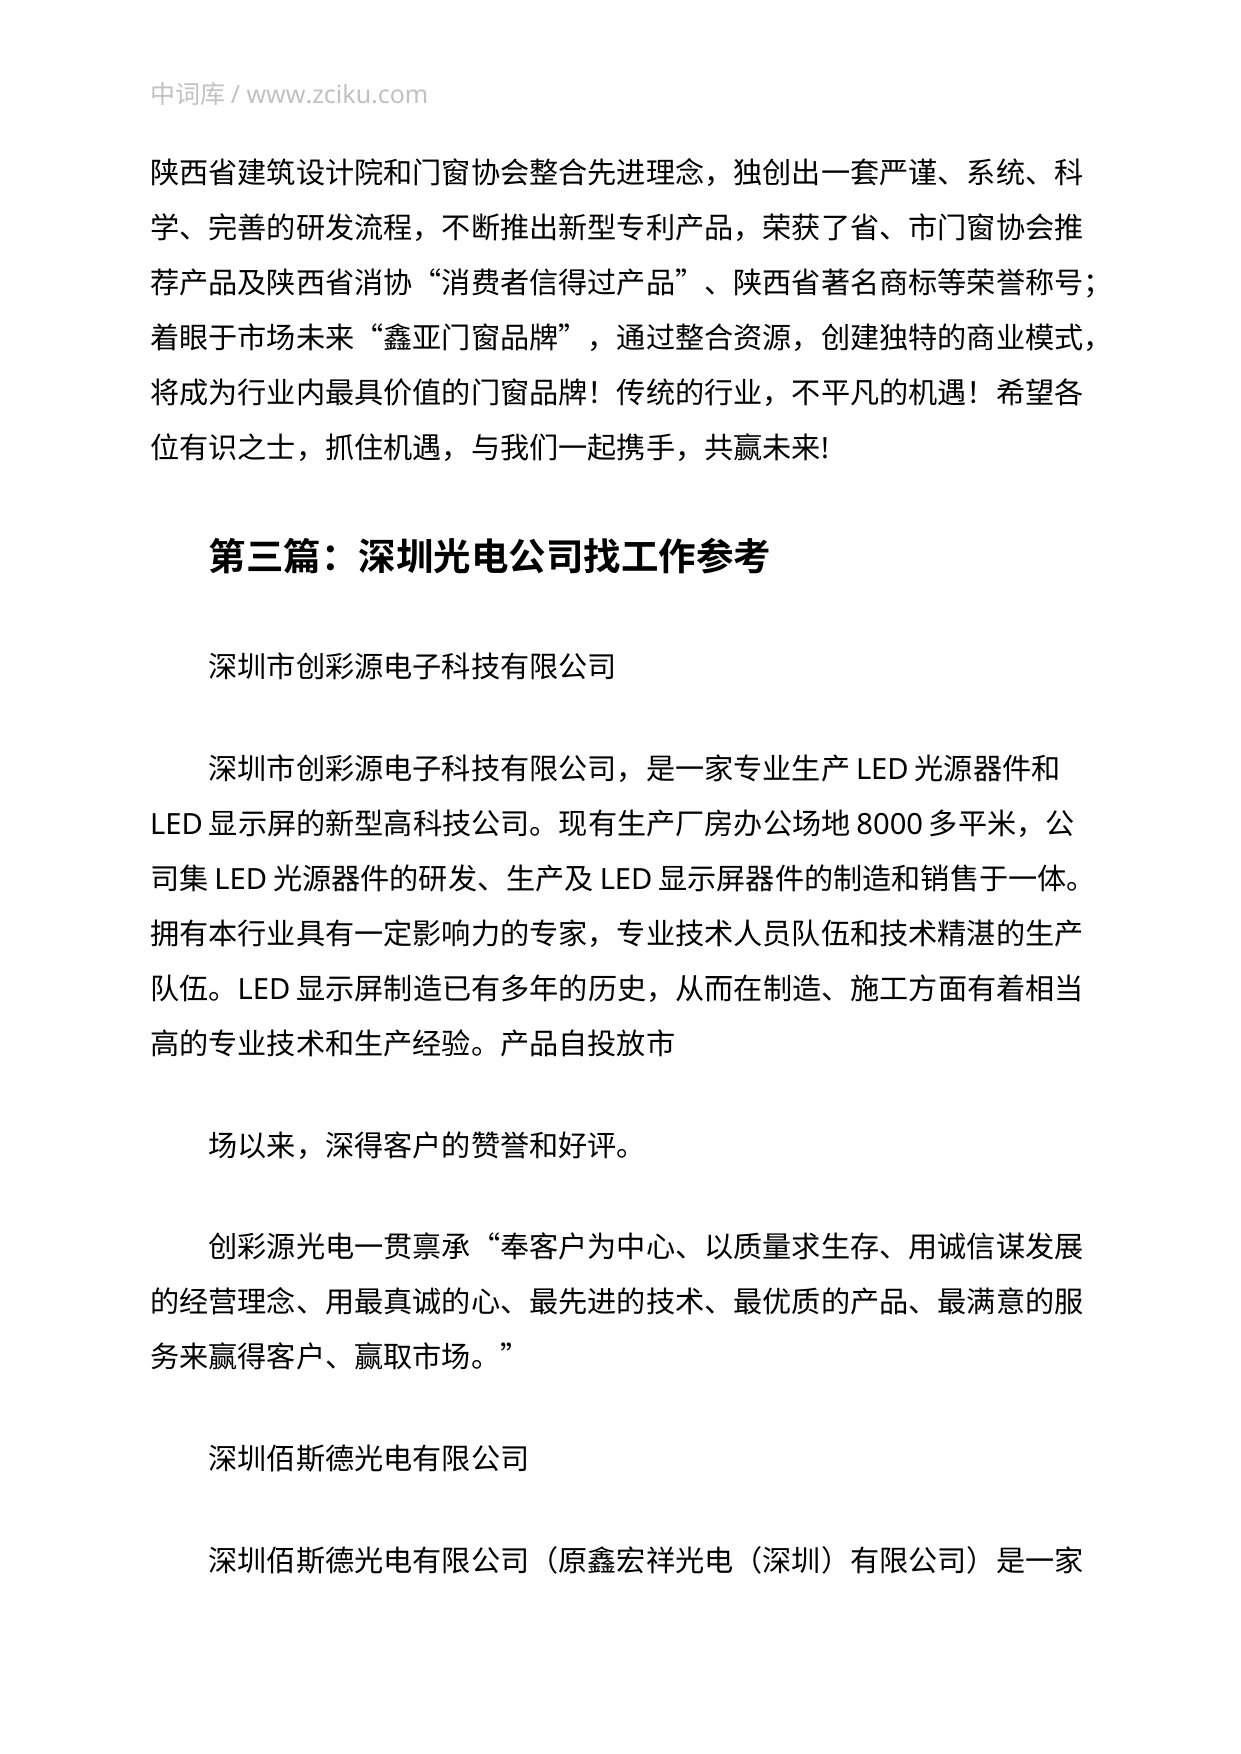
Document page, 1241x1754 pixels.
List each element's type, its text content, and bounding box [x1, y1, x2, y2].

text 场以来，深得客户的赞誉和好评。 [150, 1122, 1090, 1164]
text 深圳市创彩源电子科技有限公司 [150, 644, 1090, 686]
text 深圳佰斯德光电有限公司 [150, 1436, 1090, 1478]
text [150, 1537, 1090, 1580]
text 第三篇：深圳光电公司找工作参考 [150, 526, 1090, 581]
text 深圳市创彩源电子科技有限公司，是一家专业生产LED光源器件和LED显示屏的新型高科技公司。现有生产厂房办公场地8000多平米，公司集LED光源器件的研发、生产及LED显示屏器件的制造和销售于一体。拥有本行业具有一定影响力的专家，专业技术人员队伍和技术精湛的生产队伍。LED显示屏制造已有多年的历史，从而在制造、施工方面有着相当高的专业技术和生产经验。产品自投放市 [150, 746, 1090, 1063]
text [150, 150, 1090, 467]
text 创彩源光电一贯禀承“奉客户为中心、以质量求生存、用诚信谋发展的经营理念、用最真诚的心、最先进的技术、最优质的产品、最满意的服务来赢得客户、赢取市场。” [150, 1224, 1090, 1376]
